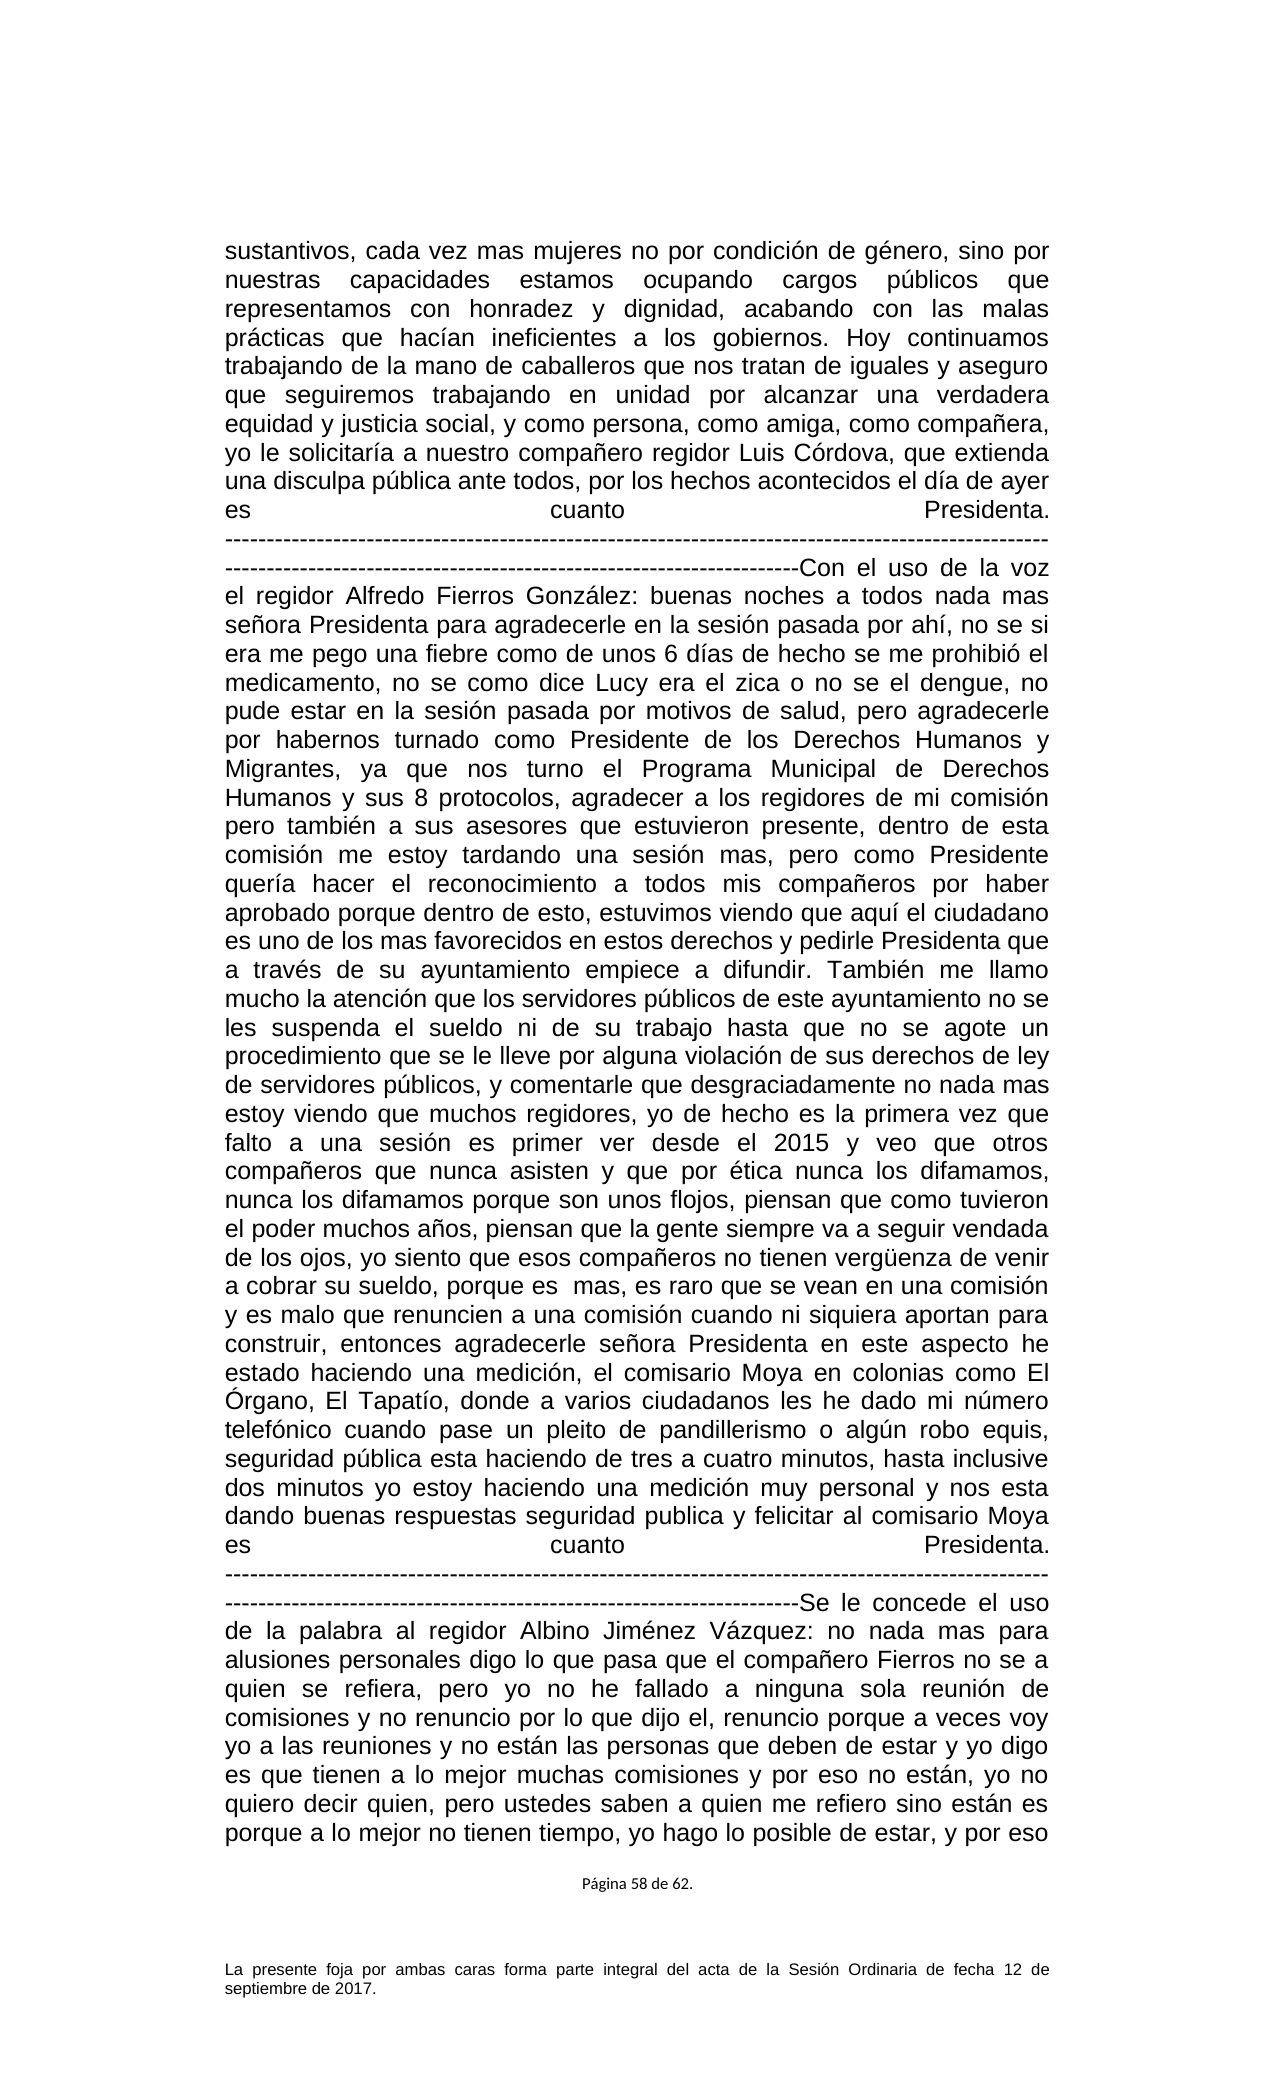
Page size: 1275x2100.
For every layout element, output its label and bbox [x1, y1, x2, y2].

text [224, 236, 1051, 1846]
